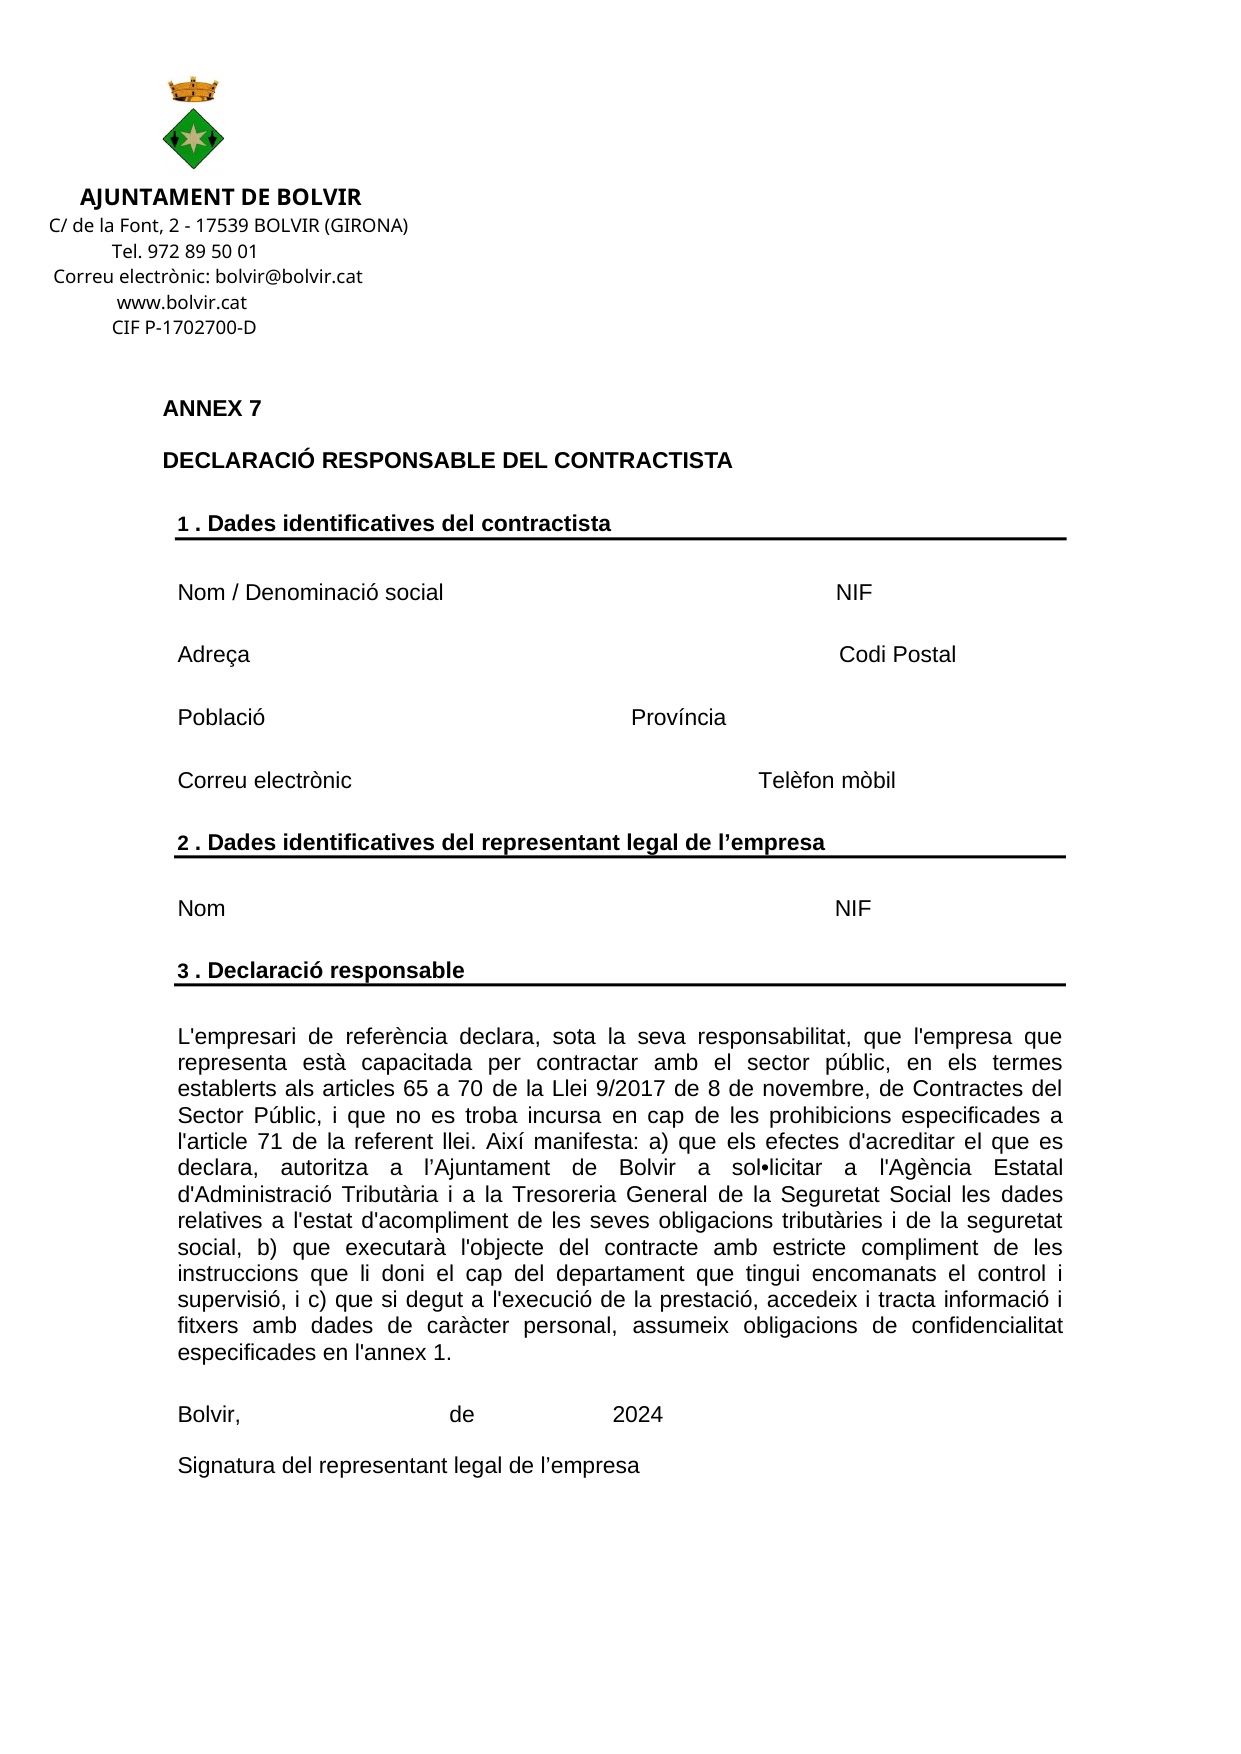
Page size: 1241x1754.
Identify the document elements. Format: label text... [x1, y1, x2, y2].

text ANNEX 7 [162, 395, 1080, 421]
picture [162, 75, 225, 182]
text Nom / Denominació social NIF [177, 578, 1080, 605]
text Correu electrònic Telèfon mòbil [177, 767, 1080, 793]
text Bolvir, de 2024 [177, 1401, 1080, 1428]
subtitle . Dades identificatives del representant legal de l’empresa [177, 829, 1080, 855]
subtitle . Dades identificatives del contractista [177, 510, 1080, 536]
text Signatura del representant legal de l’empresa [177, 1452, 1080, 1478]
text Població [177, 704, 612, 731]
text Província [627, 704, 1080, 731]
text DECLARACIÓ RESPONSABLE DEL CONTRACTISTA [162, 447, 1080, 474]
subtitle . Declaració responsable [177, 957, 1080, 983]
text L'empresari de referència declara, sota la seva responsabilitat, que l'empresa que representa està capacitada per contractar amb el sector públic, en els termes establerts als articles 65 a 70 de la Llei 9/2017 de 8 de novembre, de Contractes del Sector Públic, i que no es troba incursa en cap de les prohibicions especificades a l'article 71 de la referent llei. Així manifesta: a) que els efectes d'acreditar el que es declara, autoritza a l’Ajuntament de Bolvir a sol•licitar a l'Agència Estatal d'Administració Tributària i a la Tresoreria General de la Seguretat Social les dades relatives a l'estat d'acompliment de les seves obligacions tributàries i de la seguretat social, b) que executarà l'objecte del contracte amb estricte compliment de les instruccions que li doni el cap del departament que tingui encomanats el control i supervisió, i c) que si degut a l'execució de la prestació, accedeix i tracta informació i fitxers amb dades de caràcter personal, assumeix obligacions de confidencialitat especificades en l'annex 1. [177, 1023, 1063, 1365]
text Adreça Codi Postal [177, 641, 1080, 667]
text Nom NIF [177, 894, 1080, 921]
